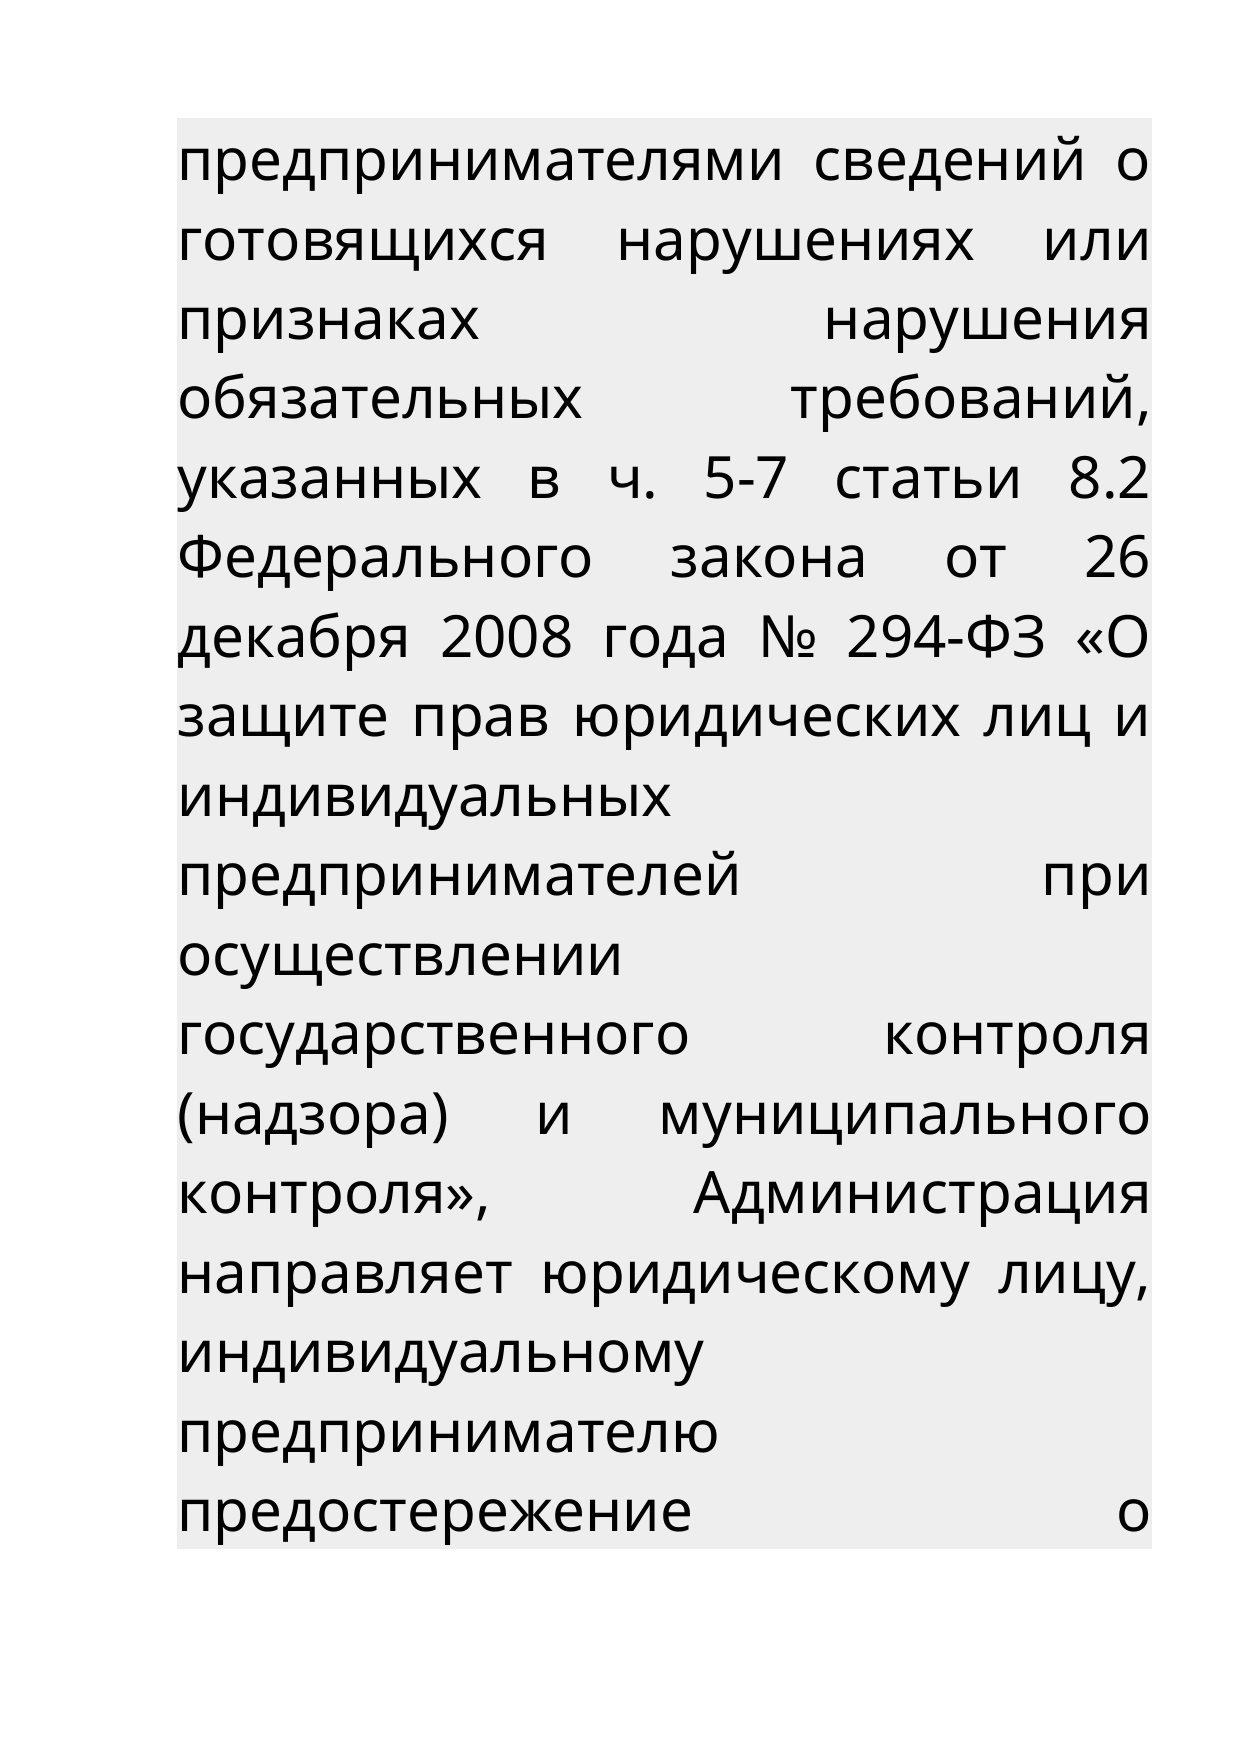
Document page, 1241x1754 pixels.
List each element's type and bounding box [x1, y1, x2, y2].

text [177, 118, 1152, 1549]
